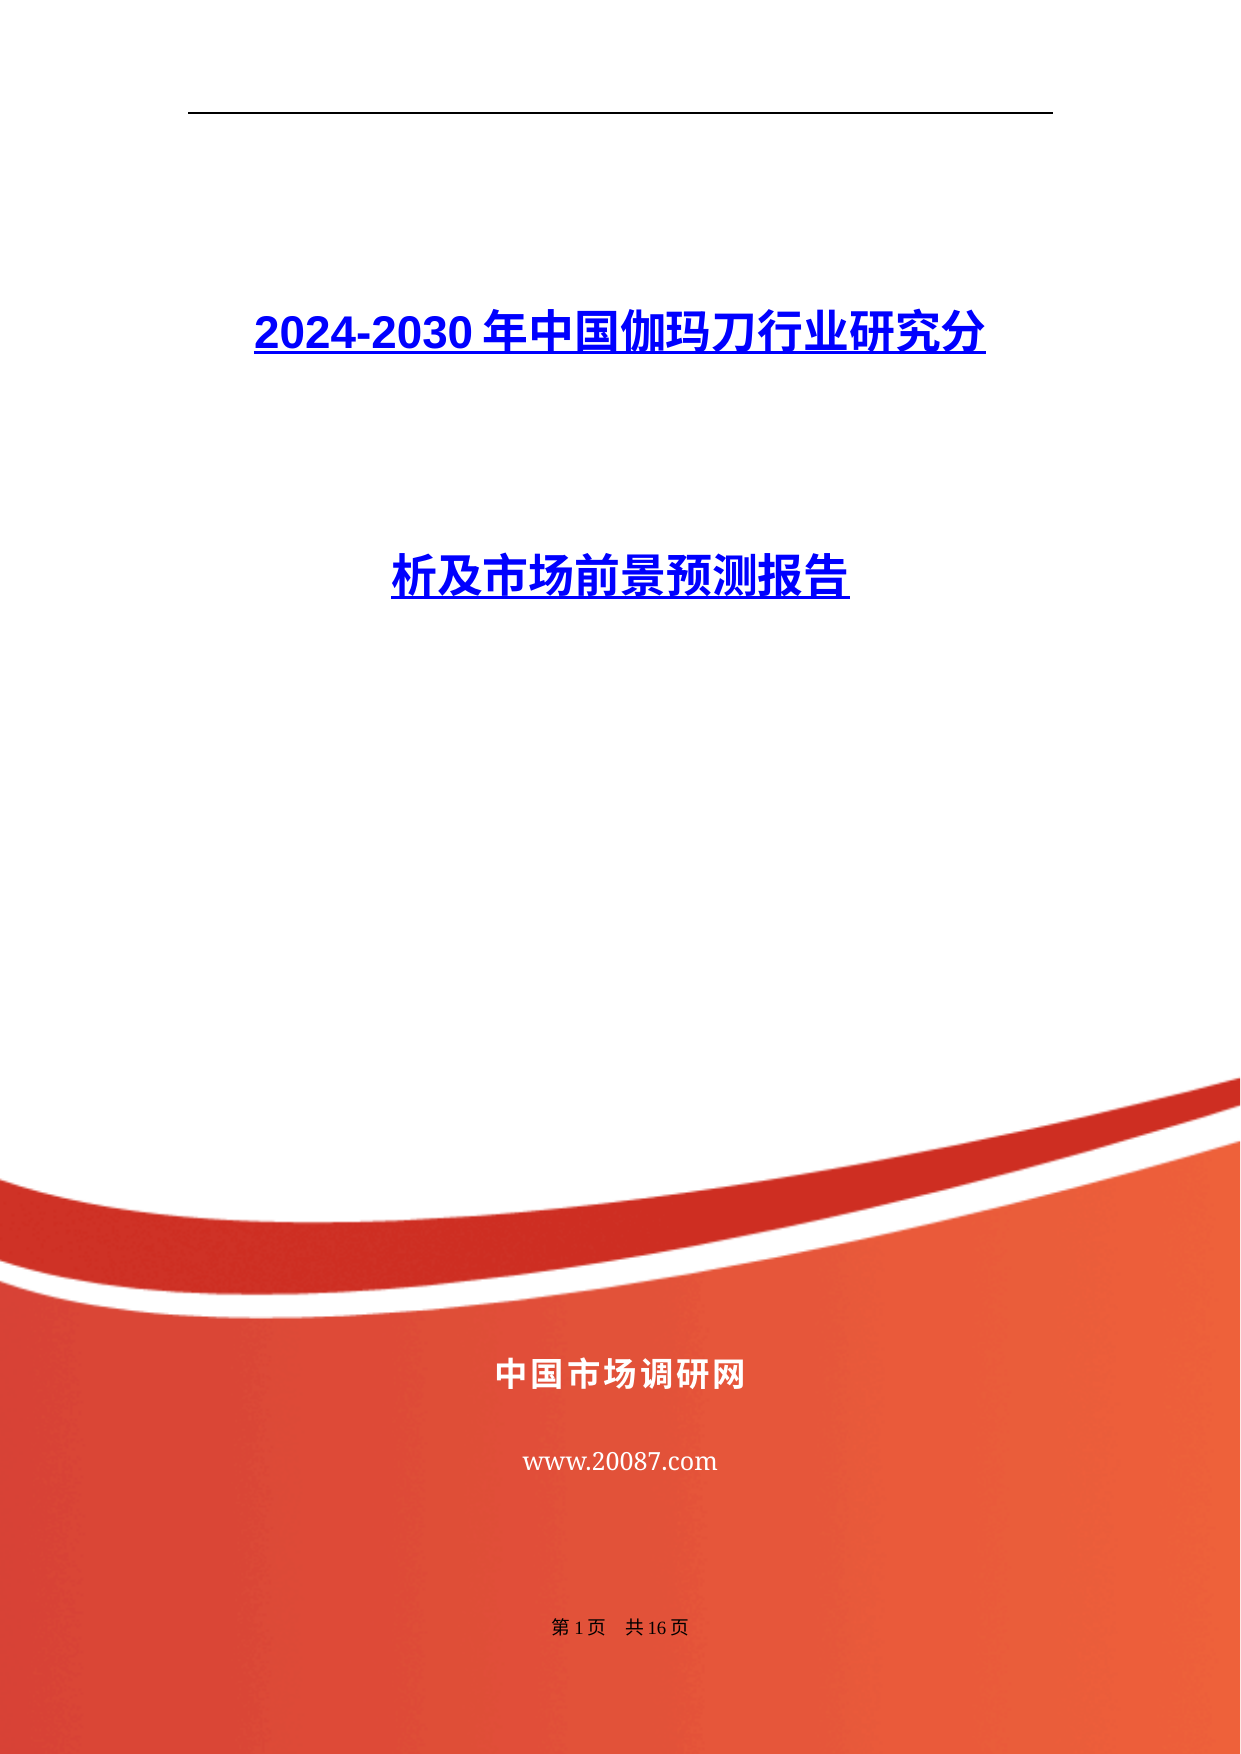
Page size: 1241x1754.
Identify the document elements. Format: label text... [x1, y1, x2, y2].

picture [0, 1006, 1241, 1754]
subtitle 中国市场调研网 [187, 1339, 1053, 1404]
text www.20087.com [187, 1428, 1053, 1493]
table_header 2024-2030年中国伽玛刀行业研究分析及市场前景预测报告 [188, 207, 1053, 773]
